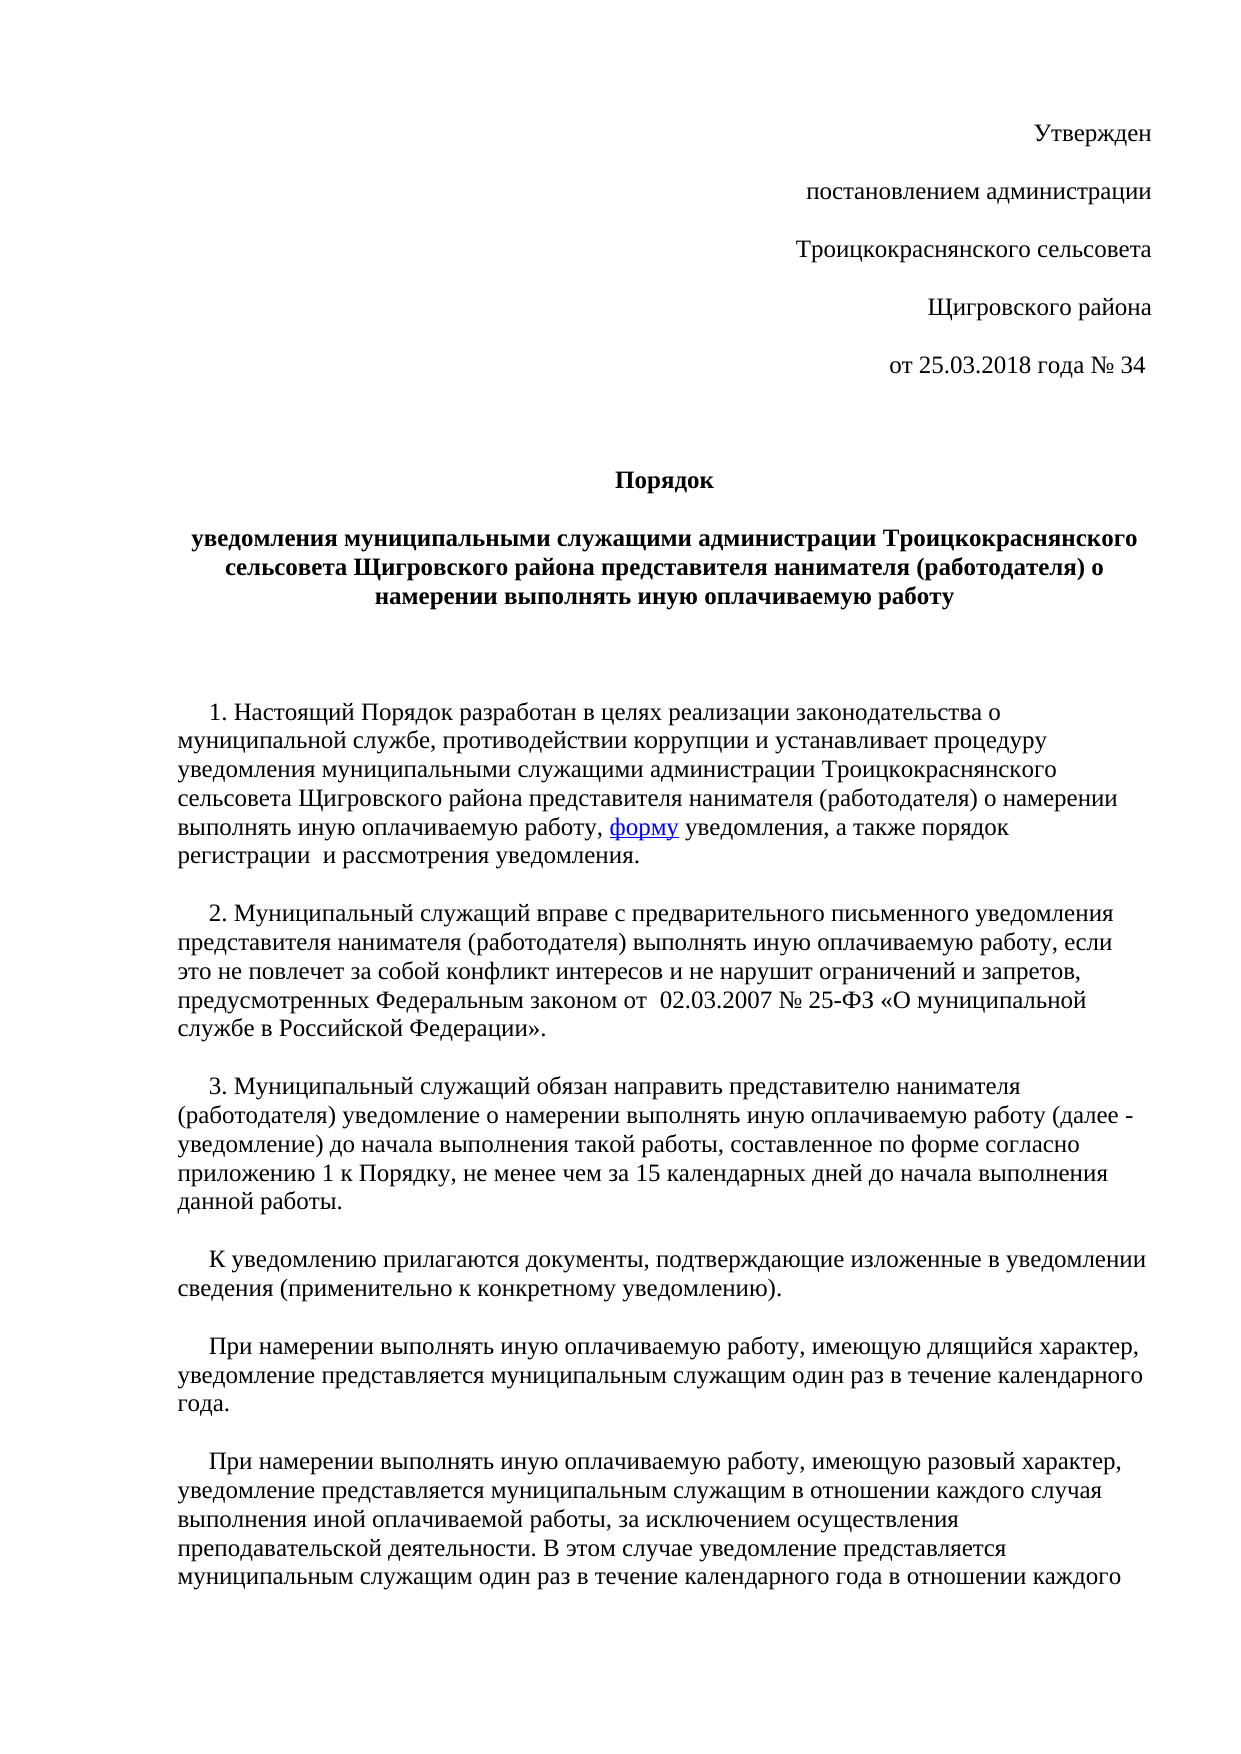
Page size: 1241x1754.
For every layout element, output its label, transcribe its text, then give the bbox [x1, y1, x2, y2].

text Щигровского района [177, 292, 1152, 321]
text 2. Муниципальный служащий вправе с предварительного письменного уведомления представителя нанимателя (работодателя) выполнять иную оплачиваемую работу, если это не повлечет за собой конфликт интересов и не нарушит ограничений и запретов, предусмотренных Федеральным законом от 02.03.2007 № 25-ФЗ «О муниципальной службе в Российской Федерации». [177, 898, 1152, 1042]
text от 25.03.2018 года № 34 [177, 350, 1152, 378]
text 3. Муниципальный служащий обязан направить представителю нанимателя (работодателя) уведомление о намерении выполнять иную оплачиваемую работу (далее - уведомление) до начала выполнения такой работы, составленное по форме согласно приложению 1 к Порядку, не менее чем за 15 календарных дней до начала выполнения данной работы. [177, 1071, 1152, 1215]
text постановлением администрации [177, 176, 1152, 205]
text Троицкокраснянского сельсовета [177, 234, 1152, 263]
text уведомления муниципальными служащими администрации Троицкокраснянского сельсовета Щигровского района представителя нанимателя (работодателя) о намерении выполнять иную оплачиваемую работу [177, 523, 1152, 610]
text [177, 1446, 1152, 1590]
text Утвержден [177, 118, 1152, 147]
text К уведомлению прилагаются документы, подтверждающие изложенные в уведомлении сведения (применительно к конкретному уведомлению). [177, 1244, 1152, 1302]
text Порядок [177, 466, 1152, 494]
text При намерении выполнять иную оплачиваемую работу, имеющую длящийся характер, уведомление представляется муниципальным служащим один раз в течение календарного года. [177, 1331, 1152, 1417]
text 1. Настоящий Порядок разработан в целях реализации законодательства о муниципальной службе, противодействии коррупции и устанавливает процедуру уведомления муниципальными служащими администрации Троицкокраснянского сельсовета Щигровского района представителя нанимателя (работодателя) о намерении выполнять иную оплачиваемую работу, форму уведомления, а также порядок регистрации и рассмотрения уведомления. [177, 697, 1152, 869]
